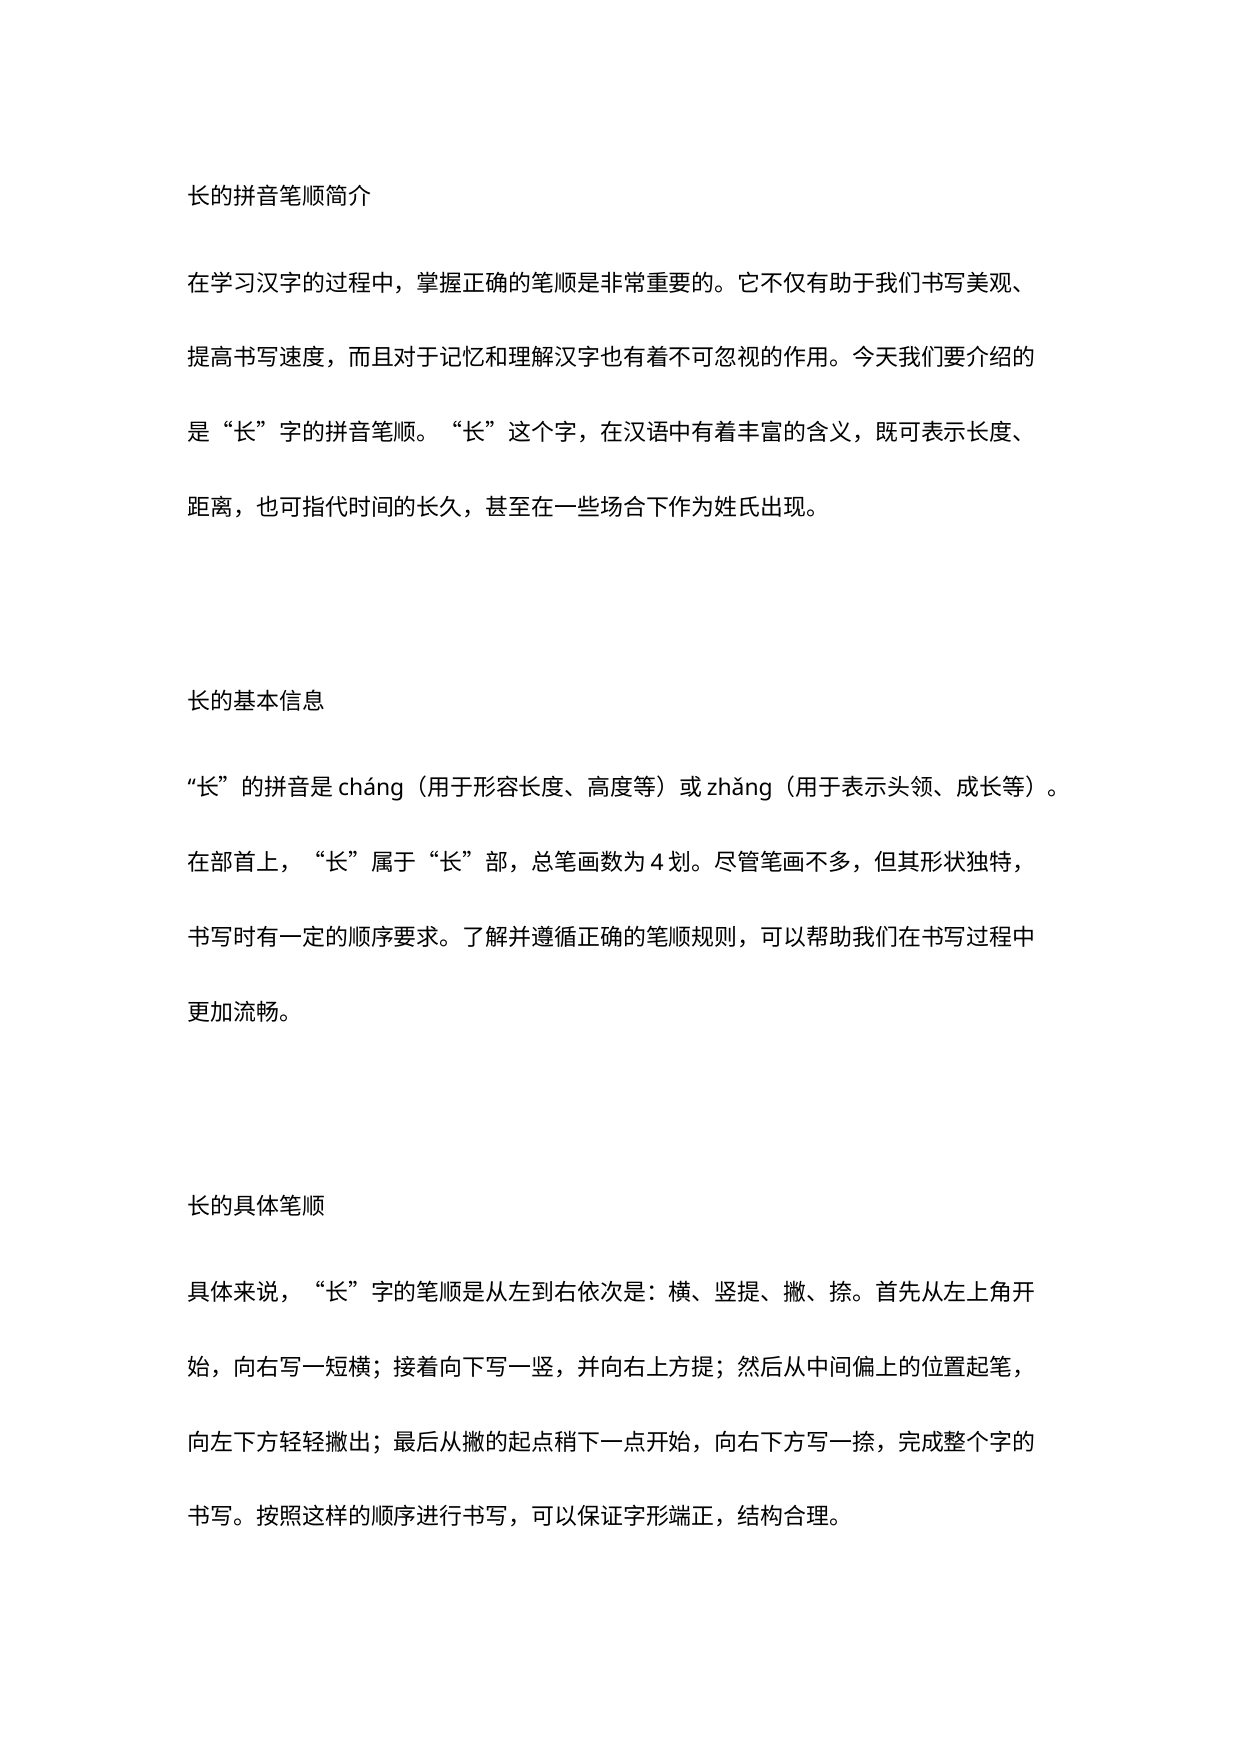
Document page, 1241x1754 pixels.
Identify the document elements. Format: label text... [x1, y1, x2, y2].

text 长的拼音笔顺简介 [187, 162, 1053, 227]
text 在学习汉字的过程中，掌握正确的笔顺是非常重要的。它不仅有助于我们书写美观、提高书写速度，而且对于记忆和理解汉字也有着不可忽视的作用。今天我们要介绍的是“长”字的拼音笔顺。“长”这个字，在汉语中有着丰富的含义，既可表示长度、距离，也可指代时间的长久，甚至在一些场合下作为姓氏出现。 [187, 248, 1053, 538]
text “长”的拼音是cháng（用于形容长度、高度等）或zhǎng（用于表示头领、成长等）。在部首上，“长”属于“长”部，总笔画数为4划。尽管笔画不多，但其形状独特，书写时有一定的顺序要求。了解并遵循正确的笔顺规则，可以帮助我们在书写过程中更加流畅。 [187, 753, 1053, 1042]
text 长的基本信息 [187, 667, 1053, 732]
text 长的具体笔顺 [187, 1172, 1053, 1237]
text 具体来说，“长”字的笔顺是从左到右依次是：横、竖提、撇、捺。首先从左上角开始，向右写一短横；接着向下写一竖，并向右上方提；然后从中间偏上的位置起笔，向左下方轻轻撇出；最后从撇的起点稍下一点开始，向右下方写一捺，完成整个字的书写。按照这样的顺序进行书写，可以保证字形端正，结构合理。 [187, 1258, 1053, 1547]
